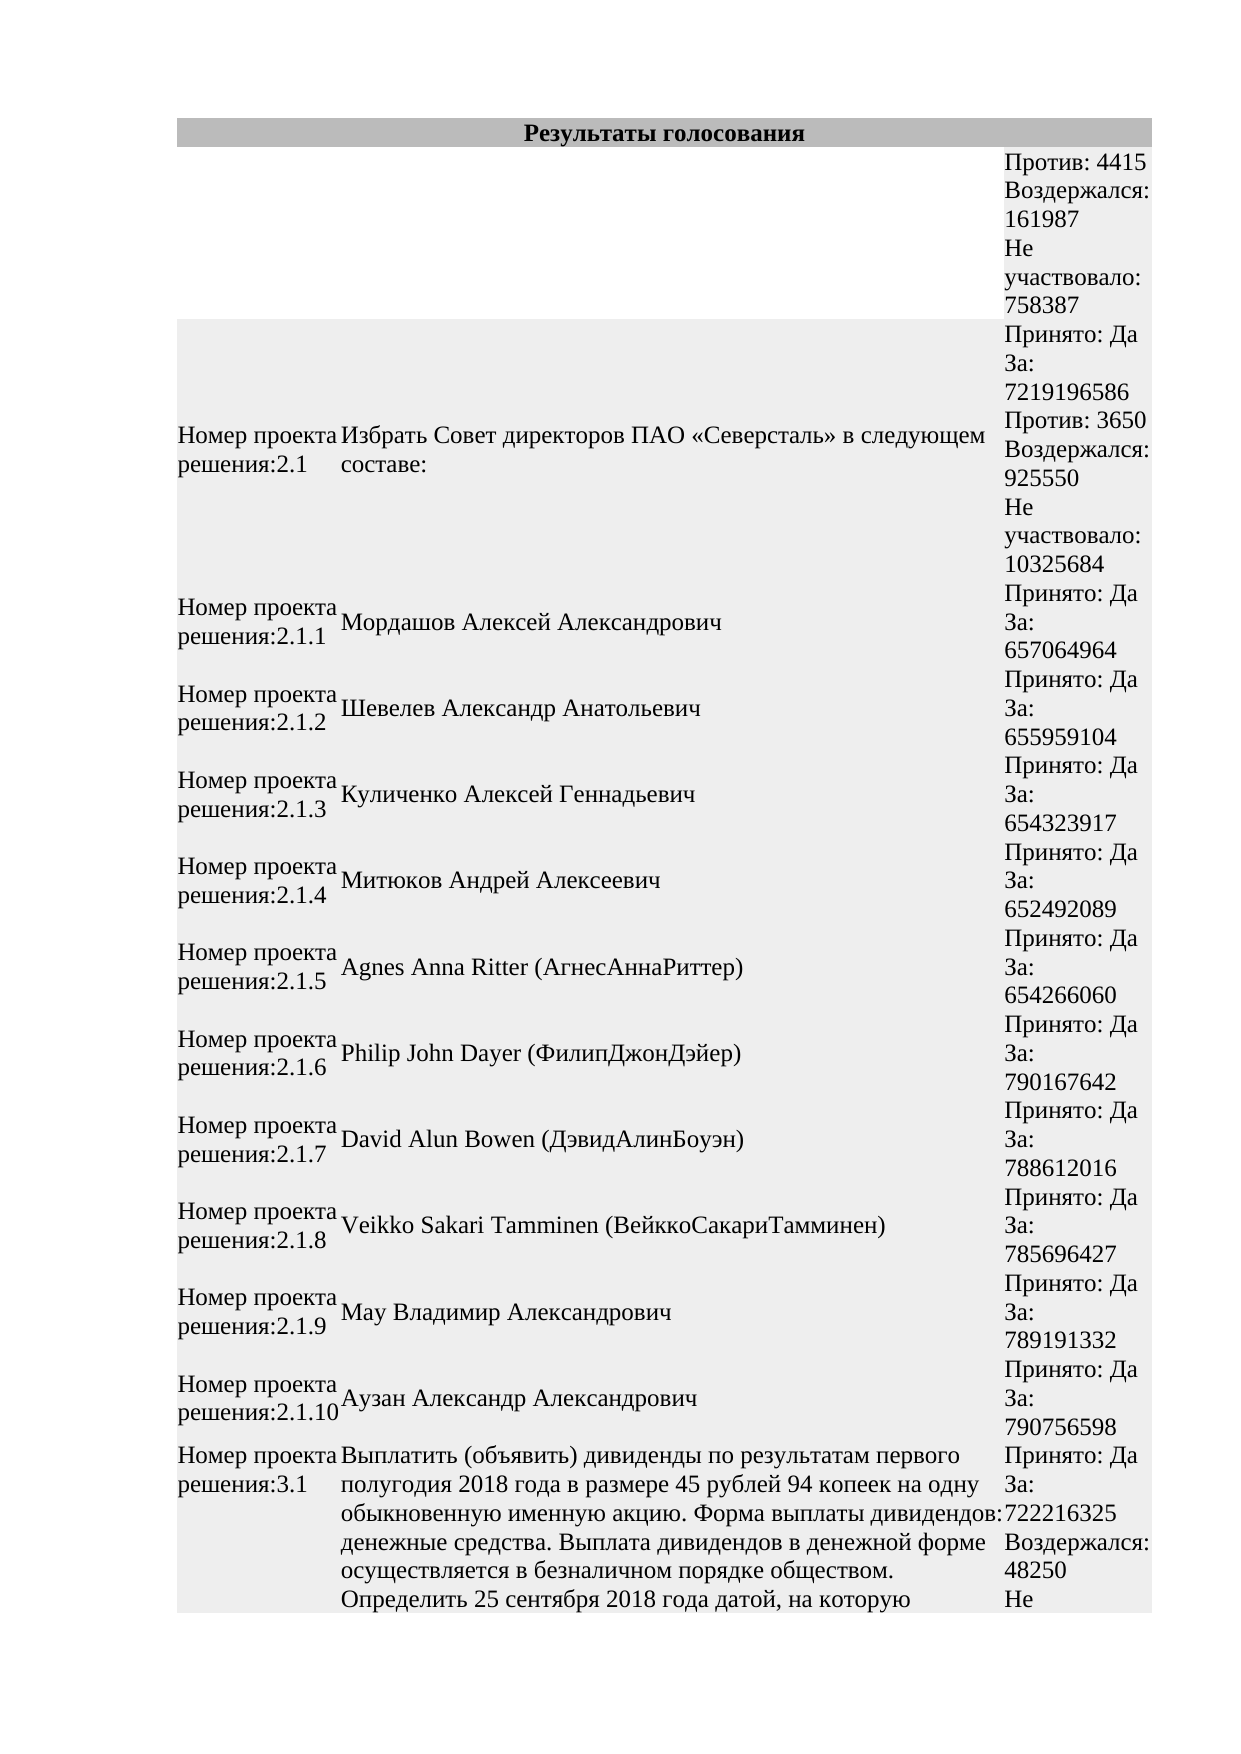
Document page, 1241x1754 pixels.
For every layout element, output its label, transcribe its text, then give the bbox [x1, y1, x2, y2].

table_cell Номер проекта решения:2.1.10 [177, 1354, 341, 1441]
table_cell Номер проекта решения:2.1.3 [177, 751, 341, 837]
table_cell Номер проекта решения:2.1.8 [177, 1182, 341, 1268]
table_cell За: 655959104 [1004, 693, 1152, 751]
table_cell Принято: Да [1004, 1182, 1152, 1211]
table_cell Аузан Александр Александрович [341, 1354, 1004, 1441]
table_cell Принято: Да [1004, 1096, 1152, 1124]
table_cell Номер проекта решения:2.1.5 [177, 923, 341, 1009]
table_cell David Alun Bowen (ДэвидАлинБоуэн) [341, 1096, 1004, 1182]
table_cell Принято: Да [1004, 837, 1152, 866]
table_cell Избрать Совет директоров ПАО «Северсталь» в следующем составе: [341, 319, 1004, 578]
table_cell Принято: Да [1004, 319, 1152, 348]
table_cell Номер проекта решения:3.1 [177, 1441, 341, 1613]
table_cell Veikko Sakari Tamminen (ВейккоСакариТамминен) [341, 1182, 1004, 1268]
table_cell Принято: Да [1004, 1268, 1152, 1297]
table_cell Принято: Да [1004, 751, 1152, 779]
table_cell За: 652492089 [1004, 866, 1152, 923]
table_cell Номер проекта решения:2.1.4 [177, 837, 341, 923]
table_cell Куличенко Алексей Геннадьевич [341, 751, 1004, 837]
table_cell Митюков Андрей Алексеевич [341, 837, 1004, 923]
table_cell Номер проекта решения:2.1.6 [177, 1009, 341, 1096]
table_cell За: 657064964 [1004, 607, 1152, 664]
table_cell Принято: Да [1004, 1354, 1152, 1383]
table_cell Philip John Dayer (ФилипДжонДэйер) [341, 1009, 1004, 1096]
table_cell Мордашов Алексей Александрович [341, 578, 1004, 664]
table_cell За: 654323917 [1004, 779, 1152, 837]
table_cell Номер проекта решения:2.1.9 [177, 1268, 341, 1354]
table_cell За: 654266060 [1004, 952, 1152, 1009]
table_cell За: 790167642 [1004, 1038, 1152, 1096]
table_cell За: 790756598 [1004, 1383, 1152, 1441]
table_cell За: 7219196586 Против: 3650 Воздержался: 925550 Не участвовало: 10325684 [1004, 348, 1152, 578]
table_cell Agnes Anna Ritter (АгнесАннаРиттер) [341, 923, 1004, 1009]
table_cell Выплатить (объявить) дивиденды по результатам первого полугодия 2018 года в размере 45 рублей 94 копеек на одну обыкновенную именную акцию. Форма выплаты дивидендов: денежные средства. Выплата дивидендов в денежной форме осуществляется в безналичном порядке обществом. Определить 25 сентября 2018 года датой, на которую определяются лица, имеющие право на получение дивидендов по результатам первого полугодия 2018 года. [341, 1441, 1004, 1613]
table_cell За: 789191332 [1004, 1297, 1152, 1354]
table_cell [1004, 1469, 1152, 1613]
table_cell Мау Владимир Александрович [341, 1268, 1004, 1354]
table_cell Принято: Да [1004, 664, 1152, 693]
table_cell Шевелев Александр Анатольевич [341, 664, 1004, 751]
table_header Результаты голосования [177, 118, 1152, 147]
table_cell Номер проекта решения:2.1.7 [177, 1096, 341, 1182]
table_cell Принято: Да [1004, 923, 1152, 952]
table_cell Номер проекта решения:2.1.2 [177, 664, 341, 751]
table_cell За: 788612016 [1004, 1124, 1152, 1182]
table_cell Номер проекта решения:2.1.1 [177, 578, 341, 664]
table_cell Принято: Да [1004, 1009, 1152, 1038]
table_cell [1004, 147, 1152, 319]
table_cell За: 785696427 [1004, 1211, 1152, 1268]
table_cell Принято: Да [1004, 578, 1152, 607]
table_cell Номер проекта решения:2.1 [177, 319, 341, 578]
table_cell Принято: Да [1004, 1441, 1152, 1469]
